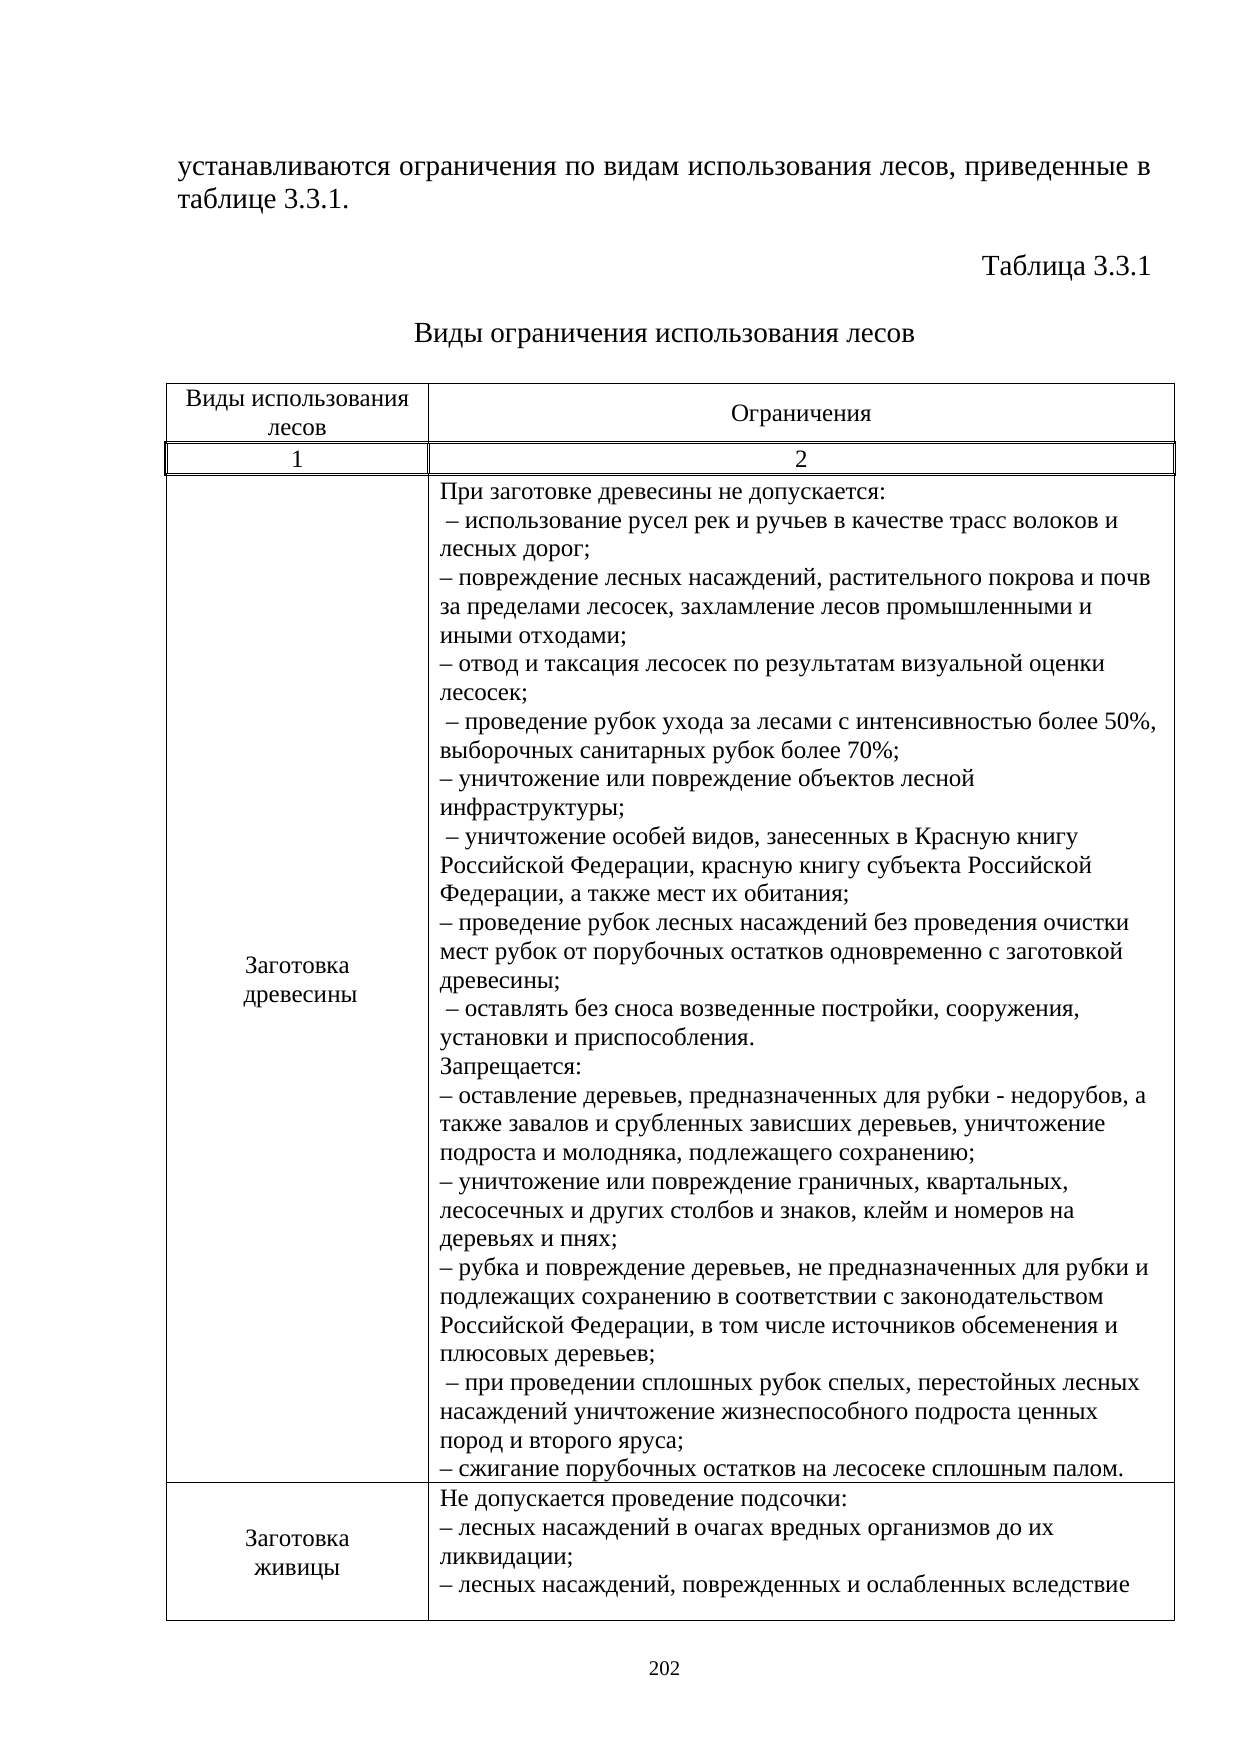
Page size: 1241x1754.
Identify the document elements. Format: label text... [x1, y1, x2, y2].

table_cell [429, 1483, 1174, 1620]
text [177, 148, 1152, 215]
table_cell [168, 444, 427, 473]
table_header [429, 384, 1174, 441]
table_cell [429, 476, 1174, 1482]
text Таблица 3.3.1 [177, 248, 1152, 282]
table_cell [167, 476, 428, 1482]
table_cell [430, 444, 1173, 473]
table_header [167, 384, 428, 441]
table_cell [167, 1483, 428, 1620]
text Виды ограничения использования лесов [177, 315, 1152, 349]
